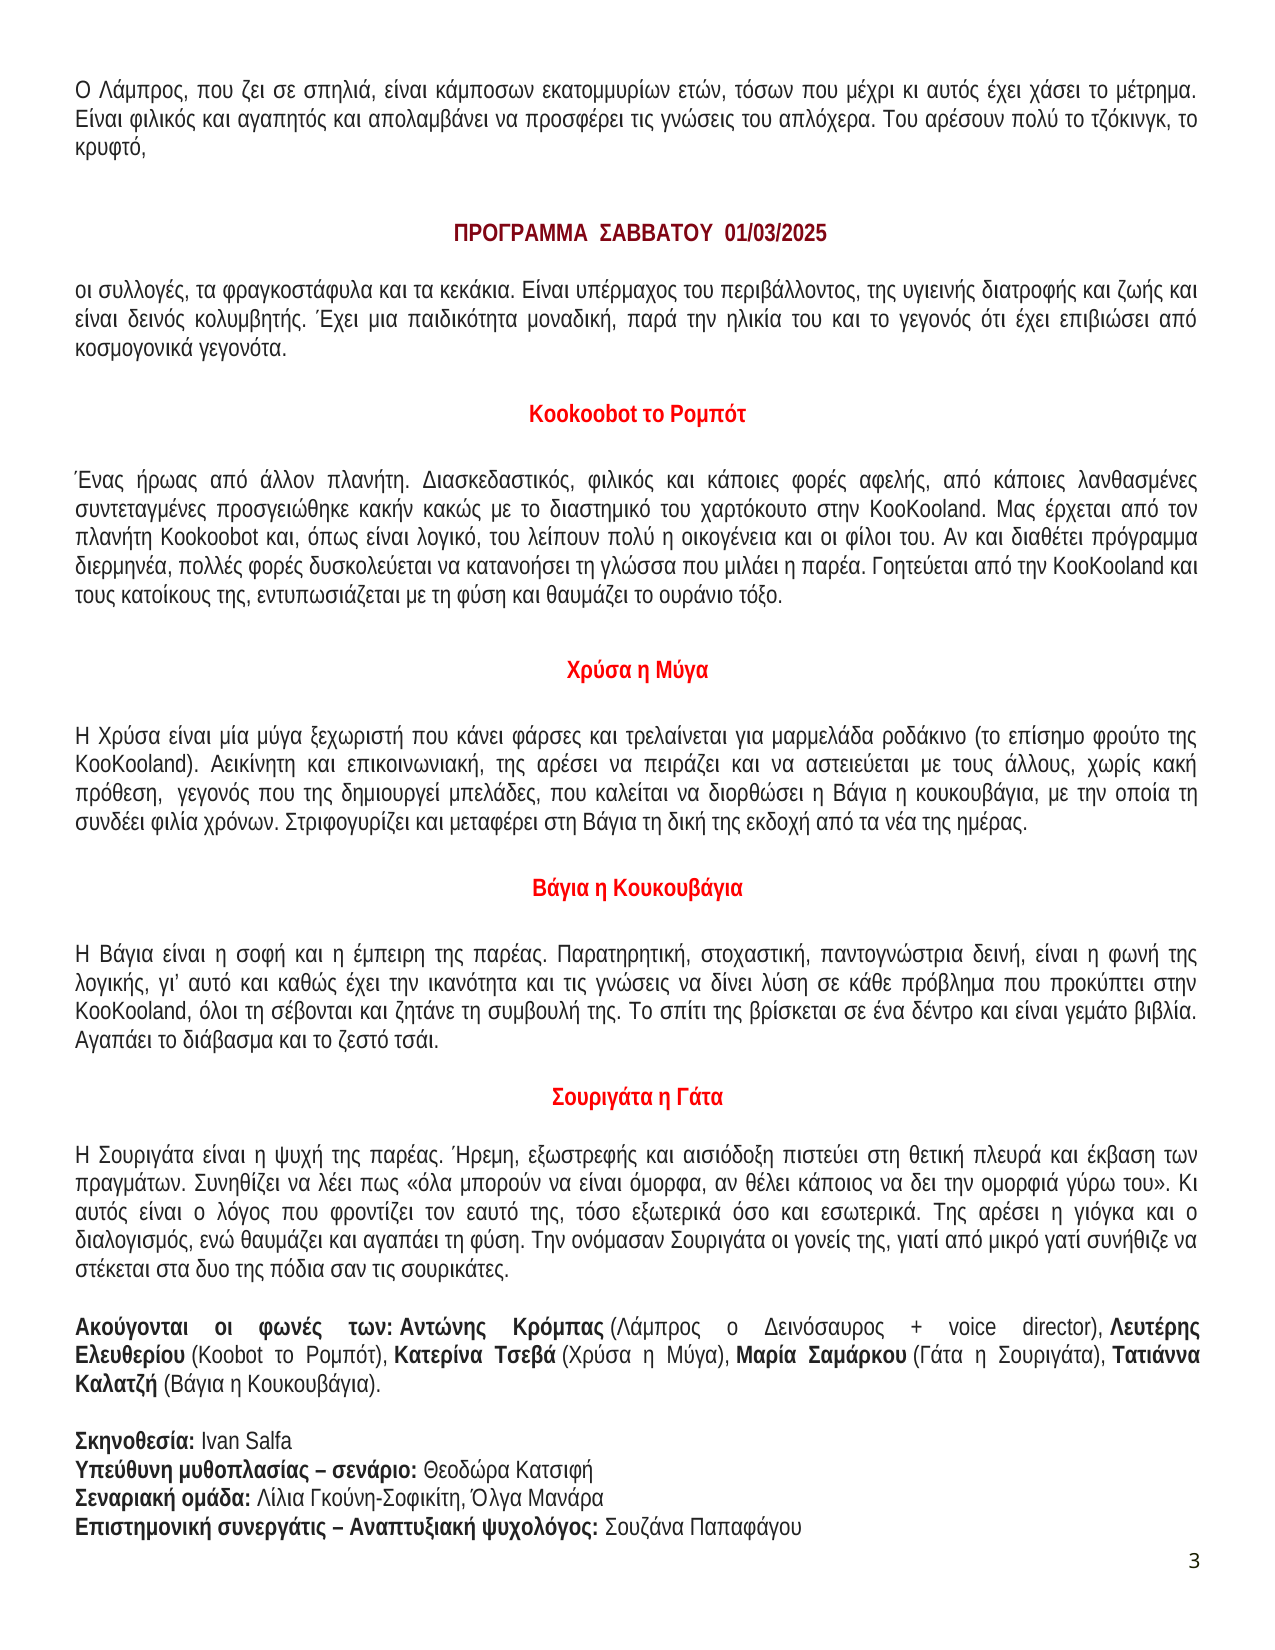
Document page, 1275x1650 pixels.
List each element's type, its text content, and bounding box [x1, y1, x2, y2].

text Σουριγάτα η Γάτα [75, 1082, 1200, 1111]
text Βάγια η Κουκουβάγια [75, 864, 1200, 902]
text Kookoobot το Ρομπότ [75, 390, 1200, 428]
text Σκηνοθεσία: Ivan Salfa [75, 1426, 1200, 1455]
text Ακούγονται οι φωνές των: Αντώνης Κρόμπας (Λάμπρος ο Δεινόσαυρος + voice director), Λευτέρης Ελευθερίου (Koobot το Ρομπότ), Κατερίνα Τσεβά (Χρύσα η Μύγα), Μαρία Σαμάρκου (Γάτα η Σουριγάτα), Τατιάννα Καλατζή (Βάγια η Κουκουβάγια). [75, 1311, 1200, 1397]
text Ο Λάμπρος, που ζει σε σπηλιά, είναι κάμποσων εκατομμυρίων ετών, τόσων που μέχρι κι αυτός έχει χάσει το μέτρημα. Είναι φιλικός και αγαπητός και απολαμβάνει να προσφέρει τις γνώσεις του απλόχερα. Του αρέσουν πολύ το τζόκινγκ, το κρυφτό, [75, 75, 1200, 161]
text ΠΡΟΓΡΑΜΜΑ ΣΑΒΒΑΤΟΥ 01/03/2025 [75, 218, 1200, 247]
text οι συλλογές, τα φραγκοστάφυλα και τα κεκάκια. Είναι υπέρμαχος του περιβάλλοντος, της υγιεινής διατροφής και ζωής και είναι δεινός κολυμβητής. Έχει μια παιδικότητα μοναδική, παρά την ηλικία του και το γεγονός ότι έχει επιβιώσει από κοσμογονικά γεγονότα. [75, 276, 1200, 361]
text Η Χρύσα είναι μία μύγα ξεχωριστή που κάνει φάρσες και τρελαίνεται για μαρμελάδα ροδάκινο (το επίσημο φρούτο της KooKooland). Αεικίνητη και επικοινωνιακή, της αρέσει να πειράζει και να αστειεύεται με τους άλλους, χωρίς κακή πρόθεση, γεγονός που της δημιουργεί μπελάδες, που καλείται να διορθώσει η Βάγια η κουκουβάγια, με την οποία τη συνδέει φιλία χρόνων. Στριφογυρίζει και μεταφέρει στη Βάγια τη δική της εκδοχή από τα νέα της ημέρας. [75, 721, 1200, 835]
text Σεναριακή ομάδα: Λίλια Γκούνη-Σοφικίτη, Όλγα Μανάρα [75, 1483, 1200, 1512]
text Η Βάγια είναι η σοφή και η έμπειρη της παρέας. Παρατηρητική, στοχαστική, παντογνώστρια δεινή, είναι η φωνή της λογικής, γι’ αυτό και καθώς έχει την ικανότητα και τις γνώσεις να δίνει λύση σε κάθε πρόβλημα που προκύπτει στην KooKooland, όλοι τη σέβονται και ζητάνε τη συμβουλή της. Το σπίτι της βρίσκεται σε ένα δέντρο και είναι γεμάτο βιβλία. Αγαπάει το διάβασμα και το ζεστό τσάι. [75, 939, 1200, 1054]
text Επιστημονική συνεργάτις – Αναπτυξιακή ψυχολόγος: Σουζάνα Παπαφάγου [75, 1512, 1200, 1541]
text Χρύσα η Μύγα [75, 646, 1200, 683]
text Ένας ήρωας από άλλον πλανήτη. Διασκεδαστικός, φιλικός και κάποιες φορές αφελής, από κάποιες λανθασμένες συντεταγμένες προσγειώθηκε κακήν κακώς με το διαστημικό του χαρτόκουτο στην KooKooland. Μας έρχεται από τον πλανήτη Kookoobot και, όπως είναι λογικό, του λείπουν πολύ η οικογένεια και οι φίλοι του. Αν και διαθέτει πρόγραμμα διερμηνέα, πολλές φορές δυσκολεύεται να κατανοήσει τη γλώσσα που μιλάει η παρέα. Γοητεύεται από την KooKooland και τους κατοίκους της, εντυπωσιάζεται με τη φύση και θαυμάζει το ουράνιο τόξο. [75, 465, 1200, 608]
text Η Σουριγάτα είναι η ψυχή της παρέας. Ήρεμη, εξωστρεφής και αισιόδοξη πιστεύει στη θετική πλευρά και έκβαση των πραγμάτων. Συνηθίζει να λέει πως «όλα μπορούν να είναι όμορφα, αν θέλει κάποιος να δει την ομορφιά γύρω του». Κι αυτός είναι ο λόγος που φροντίζει τον εαυτό της, τόσο εξωτερικά όσο και εσωτερικά. Της αρέσει η γιόγκα και ο διαλογισμός, ενώ θαυμάζει και αγαπάει τη φύση. Την ονόμασαν Σουριγάτα οι γονείς της, γιατί από μικρό γατί συνήθιζε να στέκεται στα δυο της πόδια σαν τις σουρικάτες. [75, 1139, 1200, 1283]
text Υπεύθυνη μυθοπλασίας – σενάριο: Θεοδώρα Κατσιφή [75, 1455, 1200, 1483]
